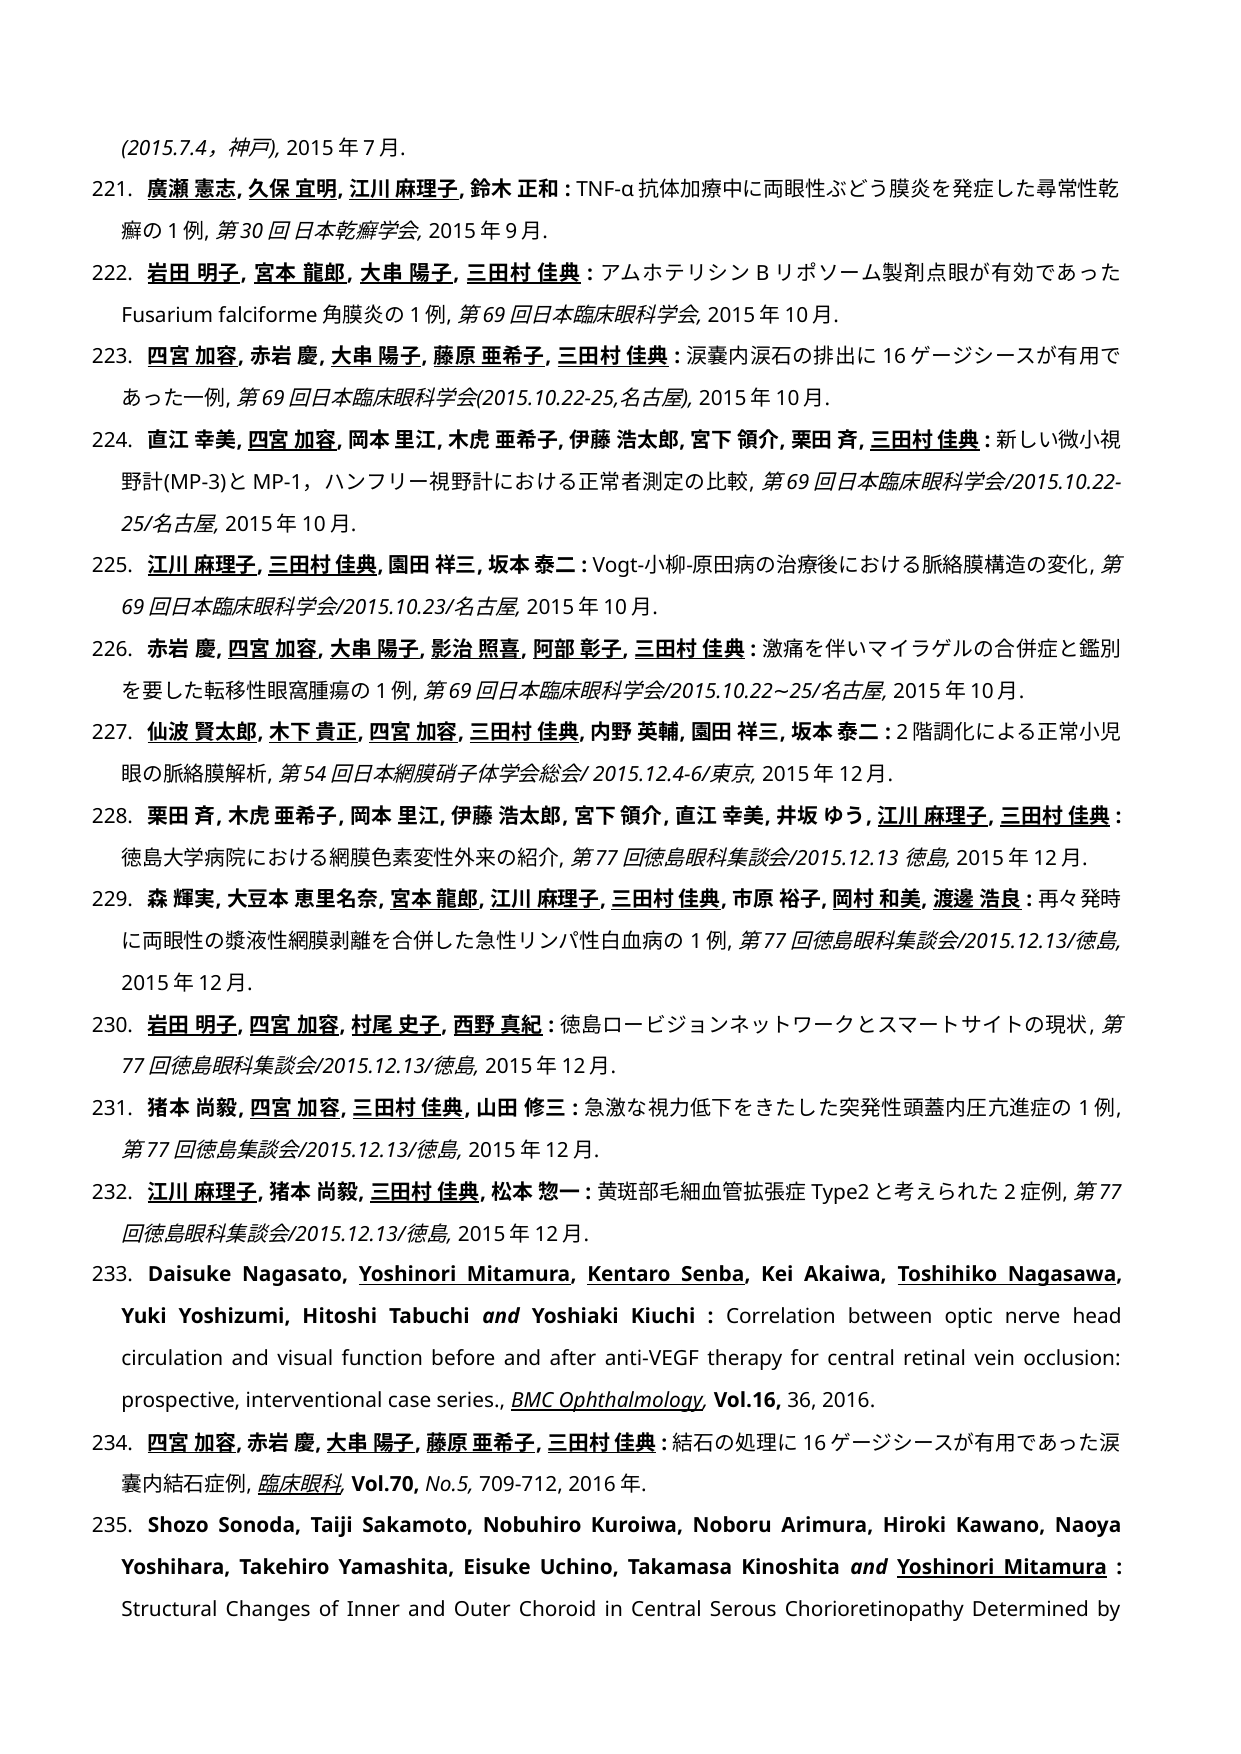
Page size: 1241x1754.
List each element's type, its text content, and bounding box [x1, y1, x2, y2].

list 四宮 加容, 赤岩 慶, 大串 陽子, 藤原 亜希子, 三田村 佳典 : 涙嚢内涙石の排出に16ゲージシースが有用であった一例, 第69回日本臨床眼科学会(2015.10.22-25,名古屋), 2015年10月. [92, 334, 1122, 417]
list 森 輝実, 大豆本 恵里名奈, 宮本 龍郎, 江川 麻理子, 三田村 佳典, 市原 裕子, 岡村 和美, 渡邊 浩良 : 再々発時に両眼性の漿液性網膜剥離を合併した急性リンパ性白血病の1例, 第77回徳島眼科集談会/2015.12.13/徳島, 2015年12月. [92, 877, 1122, 1002]
list 岩田 明子, 宮本 龍郎, 大串 陽子, 三田村 佳典 : アムホテリシンBリポソーム製剤点眼が有効であったFusarium falciforme角膜炎の1例, 第69回日本臨床眼科学会, 2015年10月. [92, 250, 1122, 334]
list 廣瀬 憲志, 久保 宜明, 江川 麻理子, 鈴木 正和 : TNF-α抗体加療中に両眼性ぶどう膜炎を発症した尋常性乾癬の1例, 第30回 日本乾癬学会, 2015年9月. [92, 167, 1122, 250]
list 栗田 斉, 木虎 亜希子, 岡本 里江, 伊藤 浩太郎, 宮下 領介, 直江 幸美, 井坂 ゆう, 江川 麻理子, 三田村 佳典 : 徳島大学病院における網膜色素変性外来の紹介, 第77回徳島眼科集談会/2015.12.13 徳島, 2015年12月. [92, 793, 1122, 877]
list 猪本 尚毅, 四宮 加容, 三田村 佳典, 山田 修三 : 急激な視力低下をきたした突発性頭蓋内圧亢進症の1例, 第77回徳島集談会/2015.12.13/徳島, 2015年12月. [92, 1086, 1122, 1169]
list 岩田 明子, 四宮 加容, 村尾 史子, 西野 真紀 : 徳島ロービジョンネットワークとスマートサイトの現状, 第77回徳島眼科集談会/2015.12.13/徳島, 2015年12月. [92, 1002, 1122, 1086]
list 江川 麻理子, 猪本 尚毅, 三田村 佳典, 松本 惣一 : 黄斑部毛細血管拡張症Type2と考えられた2症例, 第77回徳島眼科集談会/2015.12.13/徳島, 2015年12月. [92, 1169, 1122, 1253]
list Daisuke Nagasato, Yoshinori Mitamura, Kentaro Senba, Kei Akaiwa, Toshihiko Nagasawa, Yuki Yoshizumi, Hitoshi Tabuchi and Yoshiaki Kiuchi : Correlation between optic nerve head circulation and visual function before and after anti-VEGF therapy for central retinal vein occlusion: prospective, interventional case series., BMC Ophthalmology, Vol.16, 36, 2016. [92, 1253, 1122, 1420]
list 仙波 賢太郎, 木下 貴正, 四宮 加容, 三田村 佳典, 内野 英輔, 園田 祥三, 坂本 泰二 : 2階調化による正常小児眼の脈絡膜解析, 第54回日本網膜硝子体学会総会/ 2015.12.4-6/東京, 2015年12月. [92, 710, 1122, 793]
list 四宮 加容, 赤岩 慶, 大串 陽子, 藤原 亜希子, 三田村 佳典 : 結石の処理に16ゲージシースが有用であった涙囊内結石症例, 臨床眼科, Vol.70, No.5, 709-712, 2016年. [92, 1420, 1122, 1503]
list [92, 1503, 1122, 1629]
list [92, 125, 1122, 167]
list 直江 幸美, 四宮 加容, 岡本 里江, 木虎 亜希子, 伊藤 浩太郎, 宮下 領介, 栗田 斉, 三田村 佳典 : 新しい微小視野計(MP-3)とMP-1，ハンフリー視野計における正常者測定の比較, 第69回日本臨床眼科学会/2015.10.22-25/名古屋, 2015年10月. [92, 417, 1122, 543]
list 赤岩 慶, 四宮 加容, 大串 陽子, 影治 照喜, 阿部 彰子, 三田村 佳典 : 激痛を伴いマイラゲルの合併症と鑑別を要した転移性眼窩腫瘍の1例, 第69回日本臨床眼科学会/2015.10.22∼25/名古屋, 2015年10月. [92, 626, 1122, 710]
list 江川 麻理子, 三田村 佳典, 園田 祥三, 坂本 泰二 : Vogt-小柳-原田病の治療後における脈絡膜構造の変化, 第69回日本臨床眼科学会/2015.10.23/名古屋, 2015年10月. [92, 543, 1122, 626]
